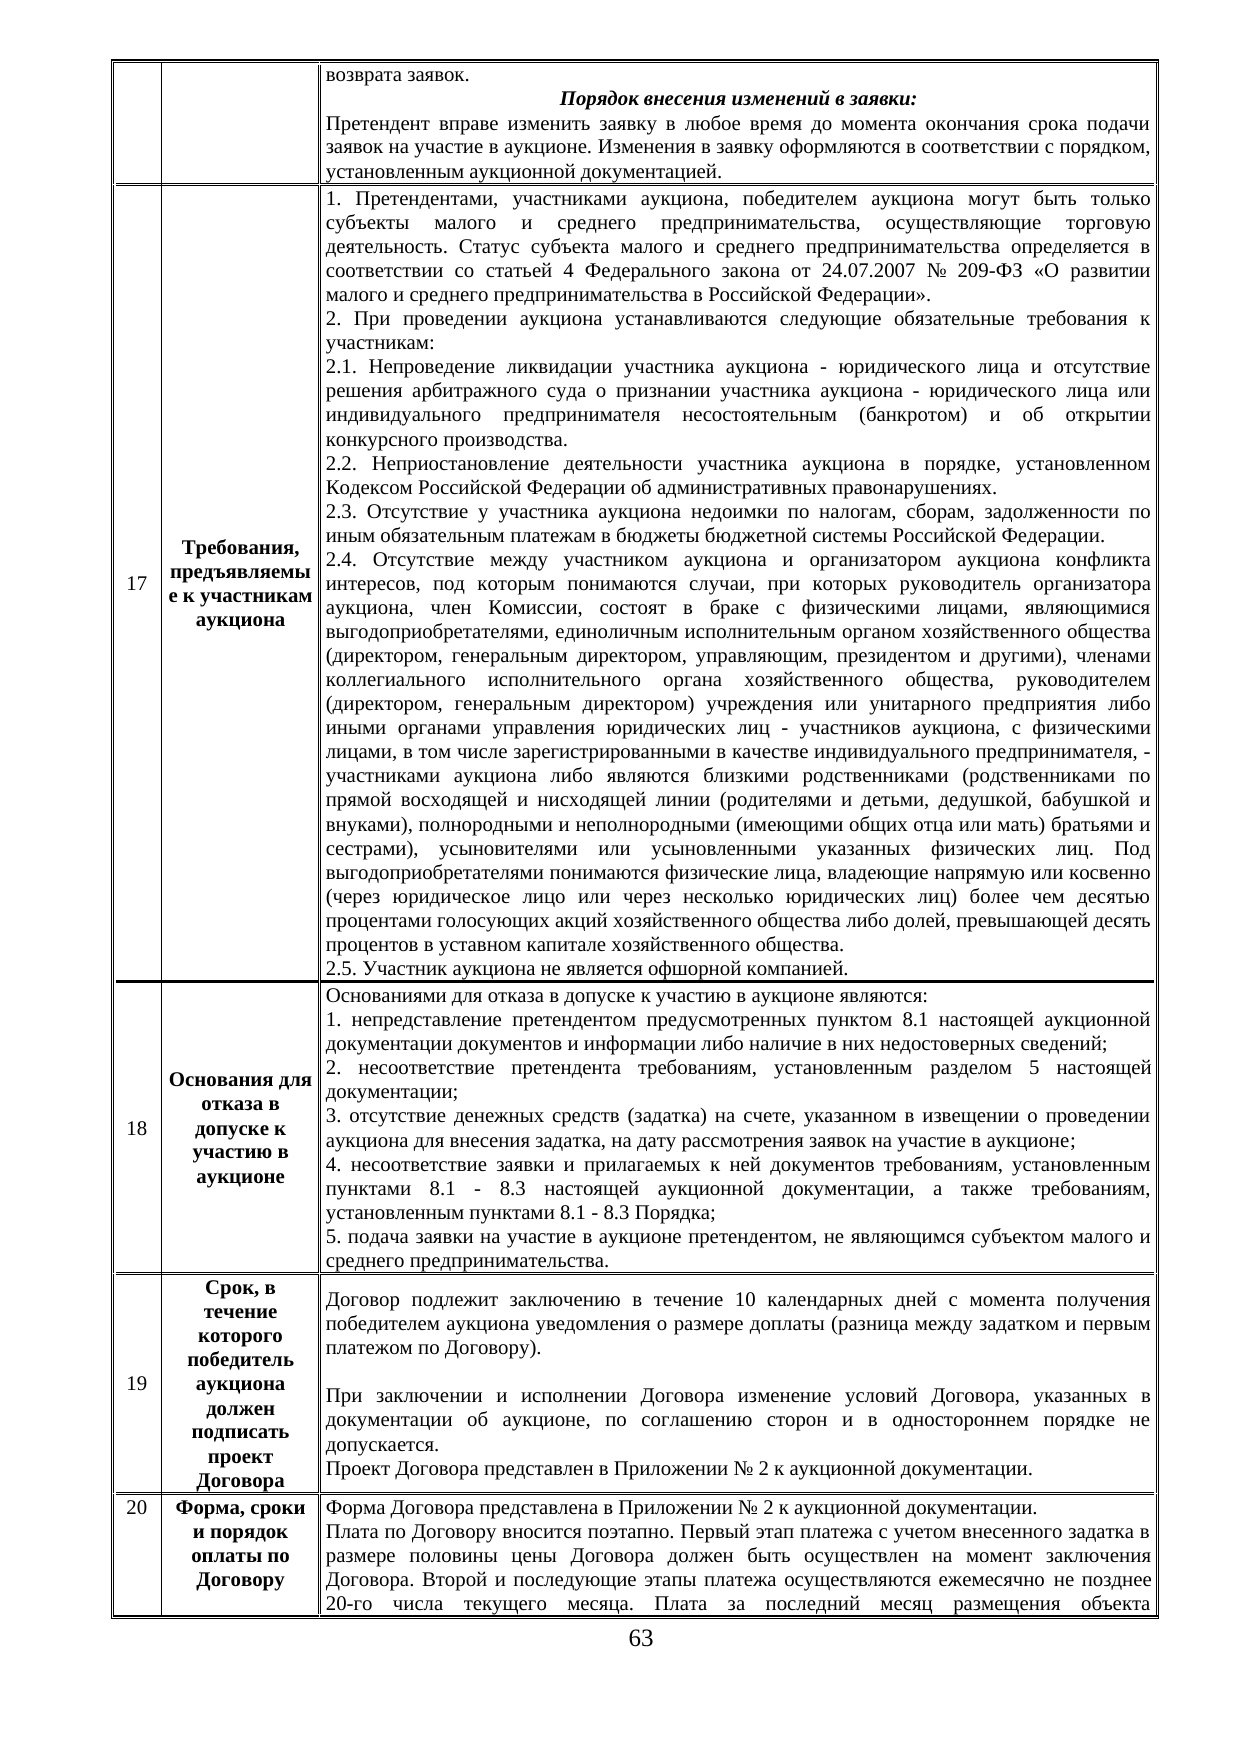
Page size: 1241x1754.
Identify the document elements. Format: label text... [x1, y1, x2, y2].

table_cell Основания для отказа в допуске к участию в аукционе [162, 983, 318, 1272]
table_cell Срок, в течение которого победитель аукциона должен подписать проект Договора [162, 1275, 318, 1492]
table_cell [320, 63, 1156, 183]
table_cell 20 [112, 1492, 161, 1615]
table_cell 19 [112, 1272, 161, 1492]
table_cell Основаниями для отказа в допуске к участию в аукционе являются: 1. непредставление претендентом предусмотренных пунктом 8.1 настоящей аукционной документации документов и информации либо наличие в них недостоверных сведений; 2. несоответствие претендента требованиям, установленным разделом 5 настоящей документации; 3. отсутствие денежных средств (задатка) на счете, указанном в извещении о проведении аукциона для внесения задатка, на дату рассмотрения заявок на участие в аукционе; 4. несоответствие заявки и прилагаемых к ней документов требованиям, установленным пунктами 8.1 - 8.3 настоящей аукционной документации, а также требованиям, установленным пунктами 8.1 - 8.3 Порядка; 5. подача заявки на участие в аукционе претендентом, не являющимся субъектом малого и среднего предпринимательства. [321, 980, 1156, 1272]
table_cell 16 [114, 63, 161, 183]
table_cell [162, 63, 320, 183]
table_cell 17 [112, 183, 161, 980]
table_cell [320, 1492, 1157, 1615]
table_cell 1. Претендентами, участниками аукциона, победителем аукциона могут быть только субъекты малого и среднего предпринимательства, осуществляющие торговую деятельность. Статус субъекта малого и среднего предпринимательства определяется в соответствии со статьей 4 Федерального закона от 24.07.2007 № 209-ФЗ «О развитии малого и среднего предпринимательства в Российской Федерации». 2. При проведении аукциона устанавливаются следующие обязательные требования к участникам: 2.1. Непроведение ликвидации участника аукциона - юридического лица и отсутствие решения арбитражного суда о признании участника аукциона - юридического лица или индивидуального предпринимателя несостоятельным (банкротом) и об открытии конкурсного производства. 2.2. Неприостановление деятельности участника аукциона в порядке, установленном Кодексом Российской Федерации об административных правонарушениях. 2.3. Отсутствие у участника аукциона недоимки по налогам, сборам, задолженности по иным обязательным платежам в бюджеты бюджетной системы Российской Федерации. 2.4. Отсутствие между участником аукциона и организатором аукциона конфликта интересов, под которым понимаются случаи, при которых руководитель организатора аукциона, член Комиссии, состоят в браке с физическими лицами, являющимися выгодоприобретателями, единоличным исполнительным органом хозяйственного общества (директором, генеральным директором, управляющим, президентом и другими), членами коллегиального исполнительного органа хозяйственного общества, руководителем (директором, генеральным директором) учреждения или унитарного предприятия либо иными органами управления юридических лиц - участников аукциона, с физическими лицами, в том числе зарегистрированными в качестве индивидуального предпринимателя, - участниками аукциона либо являются близкими родственниками (родственниками по прямой восходящей и нисходящей линии (родителями и детьми, дедушкой, бабушкой и внуками), полнородными и неполнородными (имеющими общих отца или мать) братьями и сестрами), усыновителями или усыновленными указанных физических лиц. Под выгодоприобретателями понимаются физические лица, владеющие напрямую или косвенно (через юридическое лицо или через несколько юридических лиц) более чем десятью процентами голосующих акций хозяйственного общества либо долей, превышающей десять процентов в уставном капитале хозяйственного общества. 2.5. Участник аукциона не является офшорной компанией. [320, 183, 1157, 980]
table_cell Требования, предъявляемые к участникам аукциона [162, 186, 318, 980]
table_cell Договор подлежит заключению в течение 10 календарных дней с момента получения победителем аукциона уведомления о размере доплаты (разница между задатком и первым платежом по Договору). При заключении и исполнении Договора изменение условий Договора, указанных в документации об аукционе, по соглашению сторон и в одностороннем порядке не допускается. Проект Договора представлен в Приложении № 2 к аукционной документации. [320, 1272, 1157, 1492]
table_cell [162, 1495, 320, 1615]
table_cell 18 [114, 980, 161, 1272]
